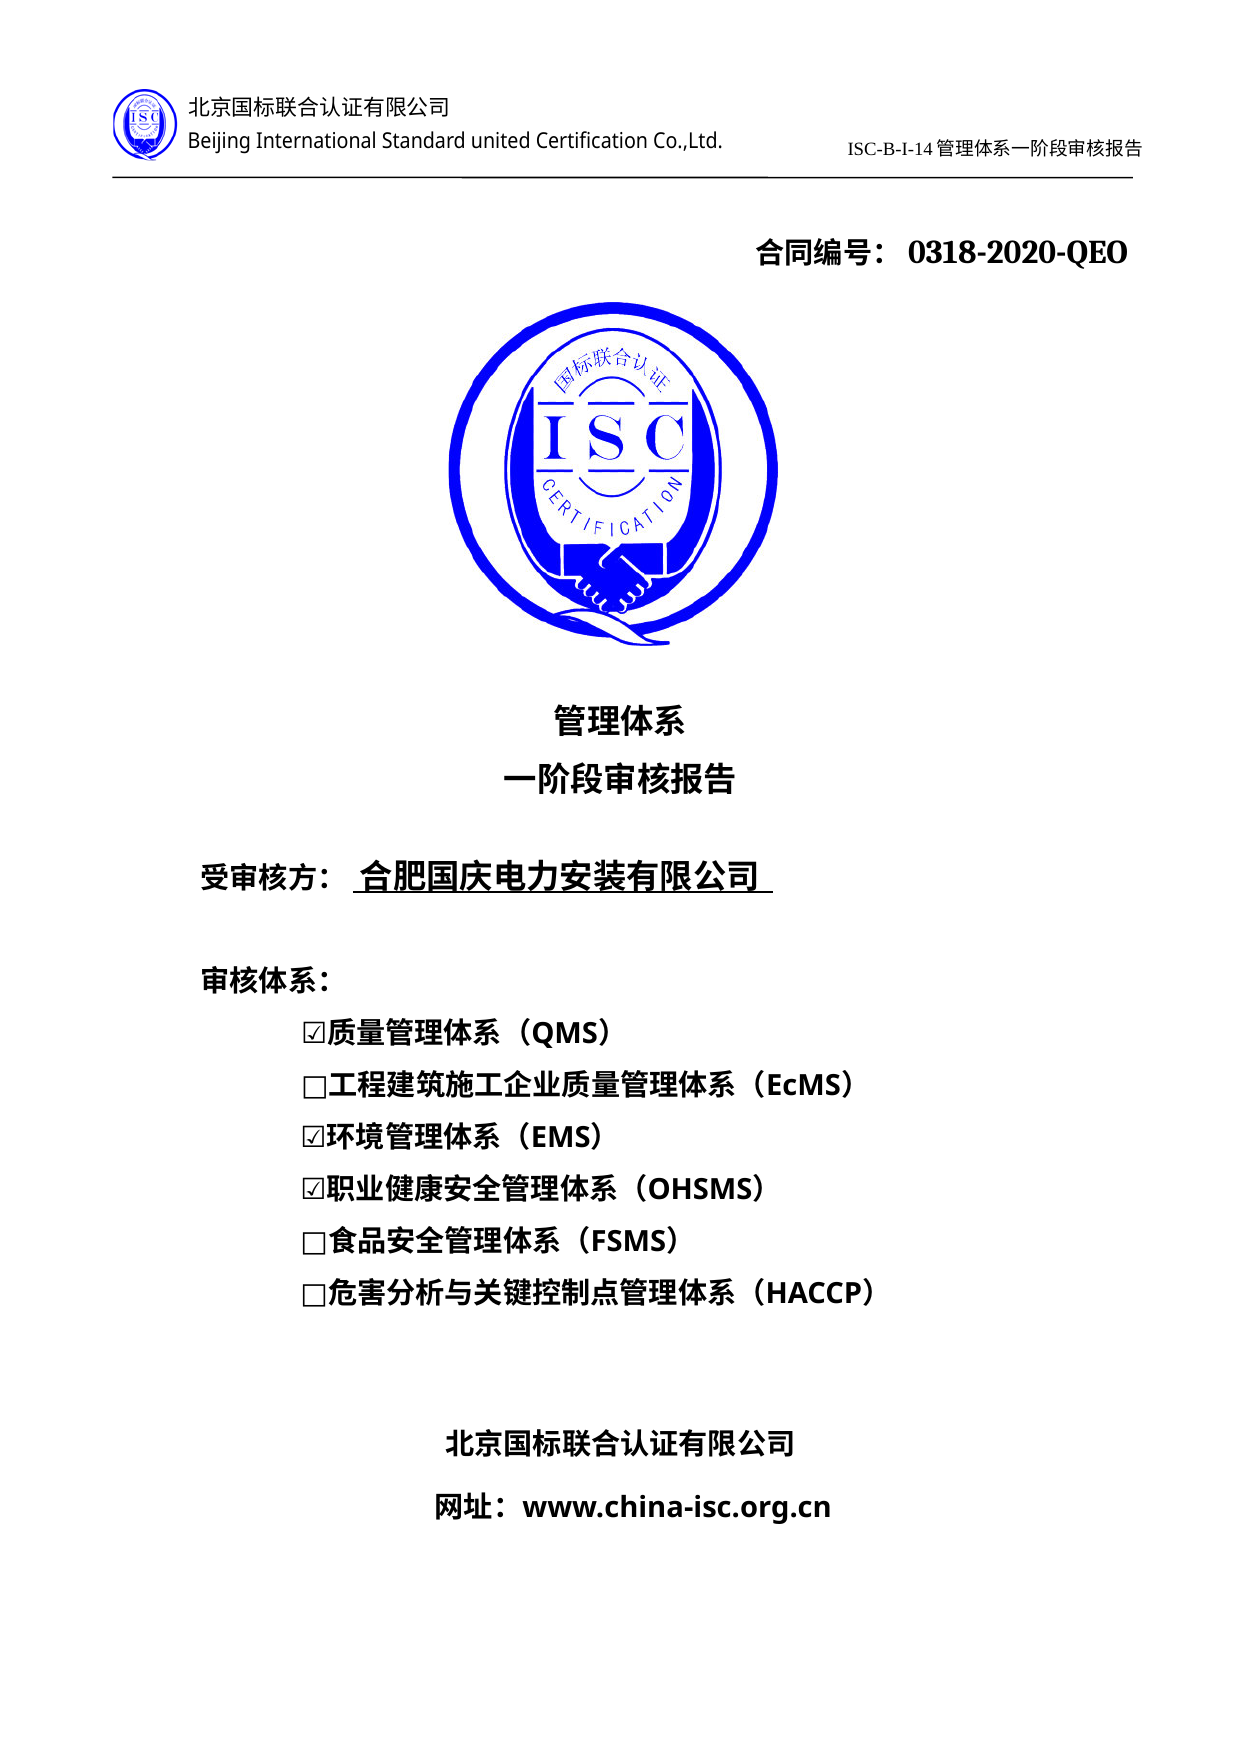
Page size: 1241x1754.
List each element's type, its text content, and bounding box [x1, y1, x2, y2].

text 管理体系 [112, 695, 1128, 743]
text 北京国标联合认证有限公司 [112, 1421, 1128, 1463]
subtitle 合同编号： 0318-2020-QEO [112, 218, 1128, 283]
text ☑质量管理体系（QMS） [112, 1009, 1128, 1052]
text ☑职业健康安全管理体系（OHSMS） [112, 1166, 1128, 1208]
text 一阶段审核报告 [112, 753, 1128, 801]
text □工程建筑施工企业质量管理体系（EcMS） [112, 1061, 1128, 1104]
picture [112, 89, 180, 161]
text 受审核方： 合肥国庆电力安装有限公司 [112, 850, 1128, 898]
picture [448, 302, 792, 646]
text □危害分析与关键控制点管理体系（HACCP） [112, 1270, 1128, 1312]
text 网址：www.china-isc.org.cn [112, 1472, 1128, 1537]
text □食品安全管理体系（FSMS） [112, 1218, 1128, 1260]
text 审核体系： [112, 957, 1128, 999]
text ☑环境管理体系（EMS） [112, 1113, 1128, 1156]
